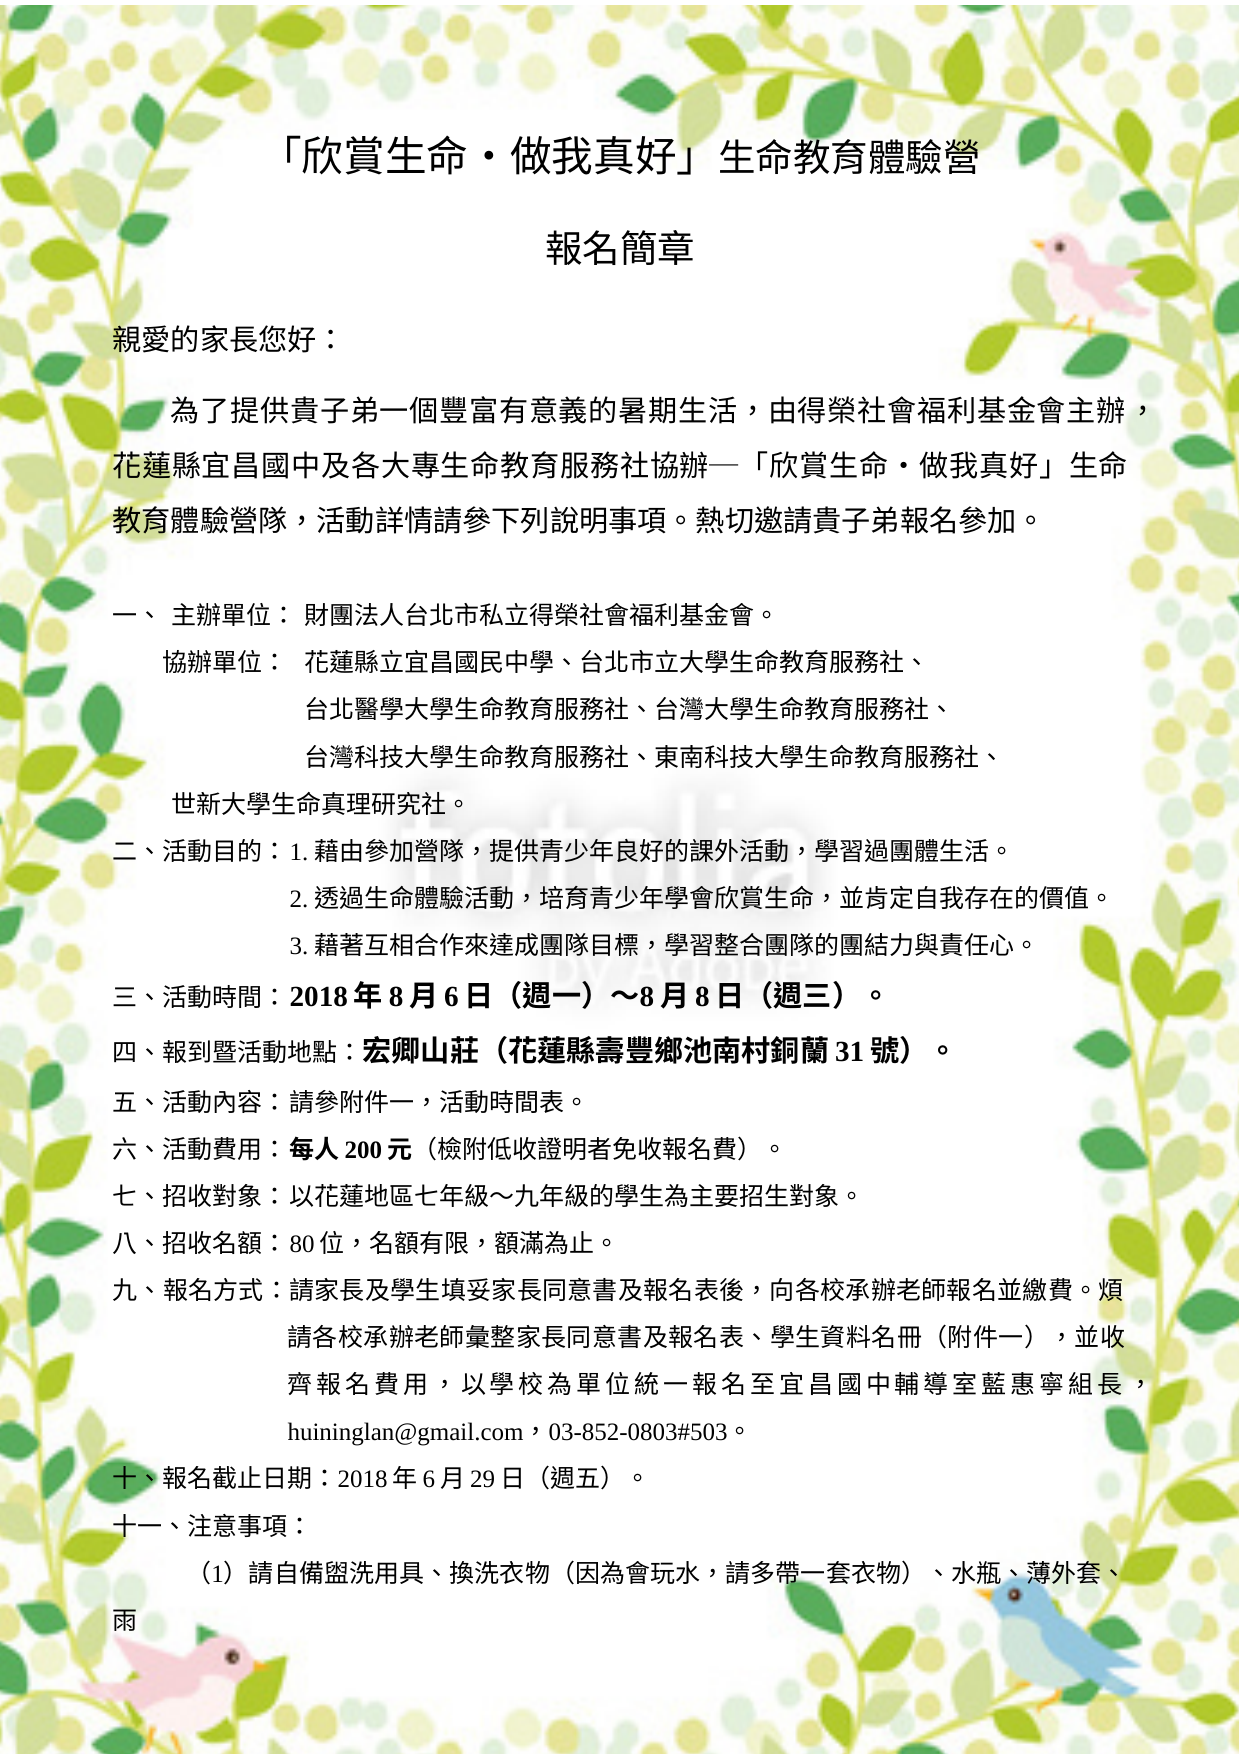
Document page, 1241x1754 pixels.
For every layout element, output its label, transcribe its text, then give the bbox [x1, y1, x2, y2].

text 3. 藉著互相合作來達成團隊目標，學習整合團隊的團結力與責任心。 [112, 925, 1128, 962]
text 2. 透過生命體驗活動，培育青少年學會欣賞生命，並肯定自我存在的價值。 [112, 878, 1128, 914]
text 九、報名方式：請家長及學生填妥家長同意書及報名表後，向各校承辦老師報名並繳費。煩請各校承辦老師彙整家長同意書及報名表、學生資料名冊（附件一），並收齊報名費用，以學校為單位統一報名至宜昌國中輔導室藍惠寧組長，huininglan@gmail.com，03-852-0803#503。 [112, 1271, 1128, 1448]
text 三、活動時間： 2018年8月6日（週一）～8月8日（週三）。 [112, 972, 1128, 1015]
text 五、活動內容： 請參附件一，活動時間表。 [112, 1082, 1128, 1118]
list 主辦單位： 財團法人台北市私立得榮社會福利基金會。 協辦單位： 花蓮縣立宜昌國民中學、台北市立大學生命教育服務社、 協辦單位： 台北醫學大學生命教育服務社、台灣大學生命教育服務社、 協辦單位： 台灣科技大學生命教育服務社、東南科技大學生命教育服務社、 世新大學生命真理研究社。 [112, 596, 1128, 820]
text 「欣賞生命‧做我真好」生命教育體驗營 [112, 116, 1128, 191]
text 二、活動目的： 1. 藉由參加營隊，提供青少年良好的課外活動，學習過團體生活。 [112, 831, 1128, 867]
text 為了提供貴子弟一個豐富有意義的暑期生活，由得榮社會福利基金會主辦，花蓮縣宜昌國中及各大專生命教育服務社協辦─「欣賞生命‧做我真好」生命教育體驗營隊，活動詳情請參下列說明事項。熱切邀請貴子弟報名參加。 [112, 387, 1128, 539]
text 報名簡章 [112, 209, 1128, 284]
text 十一、注意事項： [112, 1506, 1128, 1542]
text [112, 1553, 1128, 1636]
picture [0, 5, 1239, 1754]
text 六、活動費用： 每人200元（檢附低收證明者免收報名費）。 [112, 1129, 1128, 1166]
text 親愛的家長您好： [112, 300, 1128, 375]
text 八、招收名額： 80位，名額有限，額滿為止。 [112, 1223, 1128, 1260]
text 十、報名截止日期：2018年6月29日（週五）。 [112, 1459, 1128, 1495]
text 七、招收對象： 以花蓮地區七年級～九年級的學生為主要招生對象。 [112, 1176, 1128, 1213]
text 四、報到暨活動地點：宏卿山莊（花蓮縣壽豐鄉池南村銅蘭31號）。 [112, 1027, 1128, 1069]
